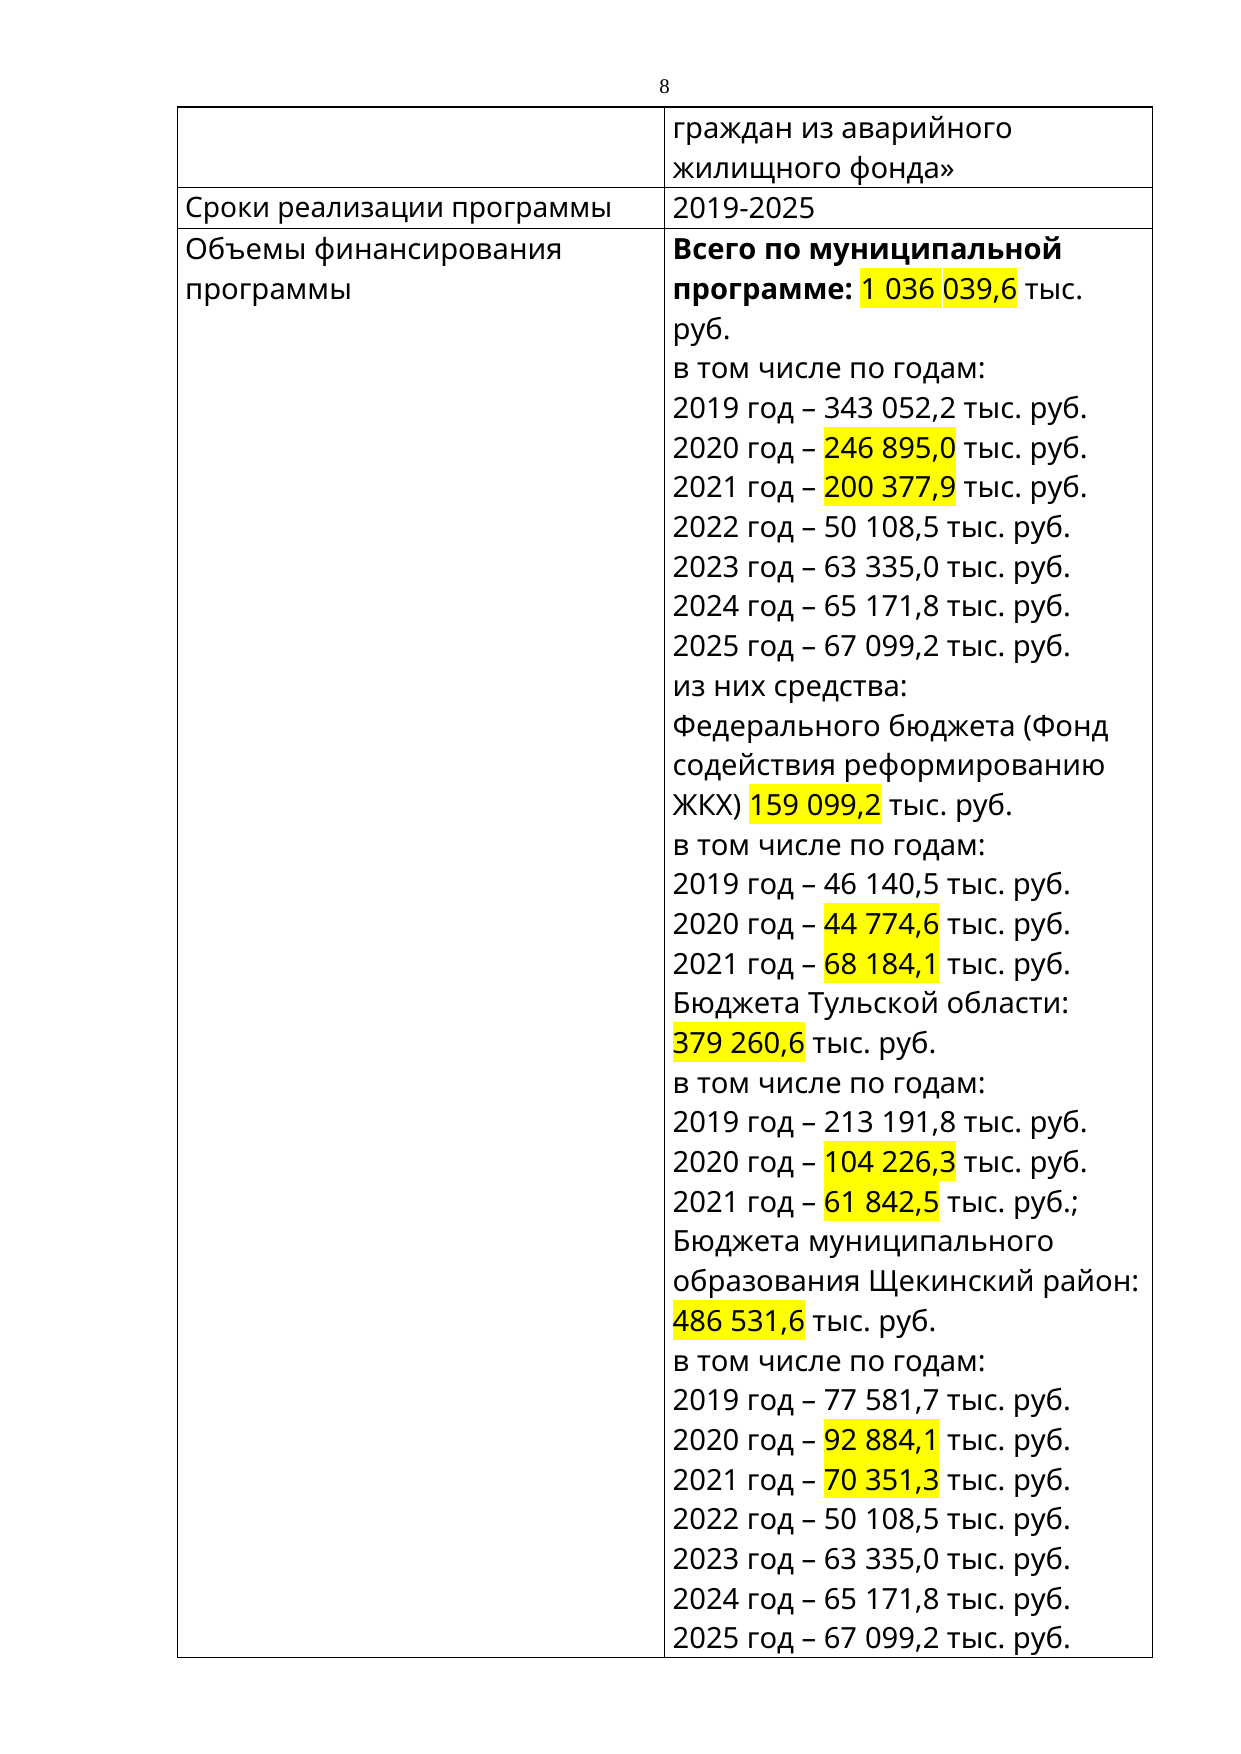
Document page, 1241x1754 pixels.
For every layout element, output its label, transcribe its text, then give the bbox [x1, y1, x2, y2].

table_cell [178, 108, 664, 187]
table_cell 2019-2025 [665, 188, 1152, 227]
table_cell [665, 229, 1152, 1657]
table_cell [178, 229, 664, 1657]
table_cell Сроки реализации программы [178, 188, 664, 227]
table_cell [665, 108, 1152, 187]
